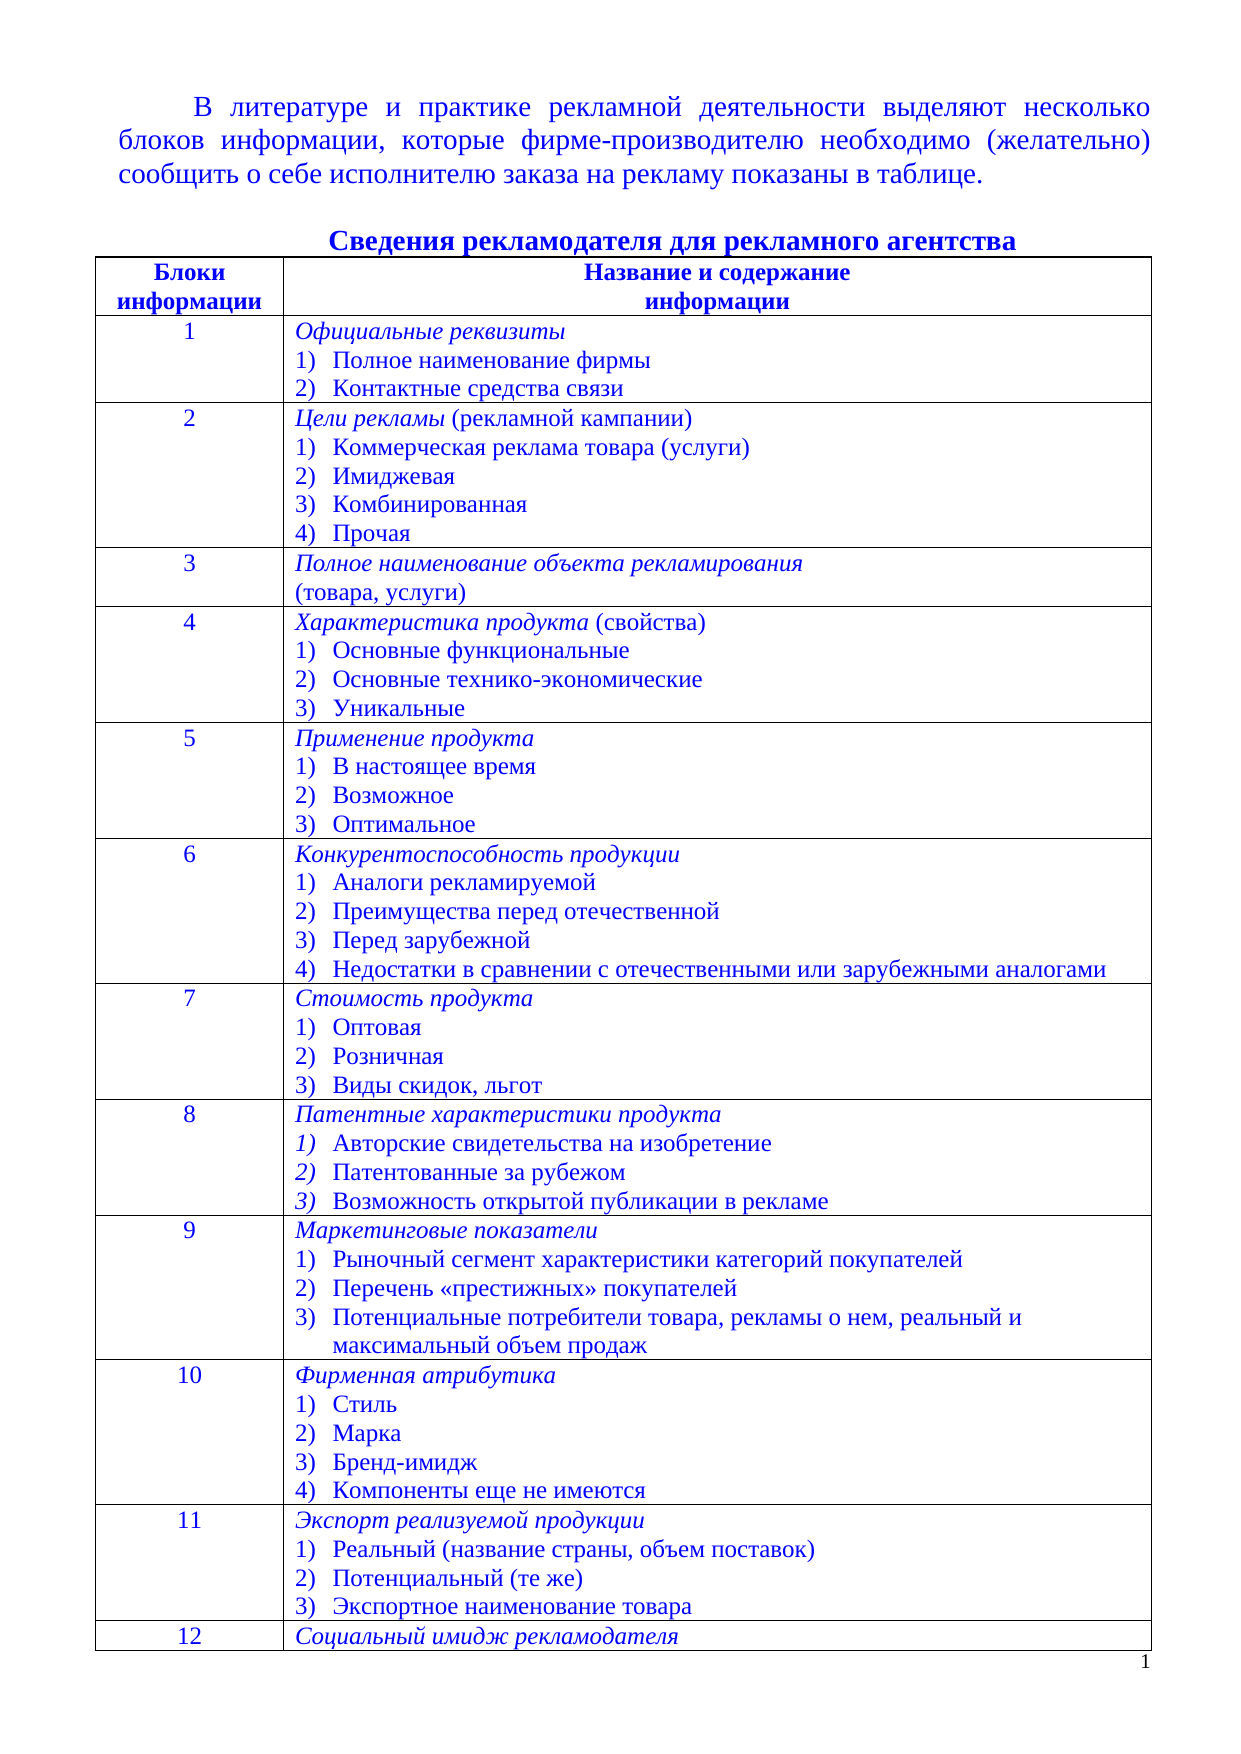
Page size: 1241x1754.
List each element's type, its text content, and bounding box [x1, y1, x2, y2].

text В литературе и практике рекламной деятельности выделяют несколько блоков информации, которые фирме-производителю необходимо (желательно) сообщить о себе исполнителю заказа на рекламу показаны в таблице. [118, 89, 1152, 189]
table_cell 1 [96, 316, 283, 402]
table_cell Экспорт реализуемой продукции Реальный (название страны, объем поставок) Потенциальный (те же) Экспортное наименование товара [284, 1505, 1151, 1620]
text Сведения рекламодателя для рекламного агентства [118, 223, 1152, 256]
table_cell 9 [96, 1216, 283, 1359]
table_cell Фирменная атрибутика Стиль Марка Бренд-имидж Компоненты еще не имеются [284, 1360, 1151, 1504]
table_cell Стоимость продукта Оптовая Розничная Виды скидок, льгот [284, 984, 1151, 1098]
table_cell Патентные характеристики продукта Авторские свидетельства на изобретение Патентованные за рубежом Возможность открытой публикации в рекламе [284, 1100, 1151, 1214]
table_cell 7 [96, 984, 283, 1098]
table_cell 4 [96, 607, 283, 722]
table_cell 2 [96, 403, 283, 547]
table_header Название и содержание информации [284, 258, 1151, 315]
table_cell 6 [96, 839, 283, 982]
table_cell 3 [96, 548, 283, 606]
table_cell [284, 1621, 1151, 1650]
table_cell Маркетинговые показатели Рыночный сегмент характеристики категорий покупателей Перечень «престижных» покупателей Потенциальные потребители товара, рекламы о нем, реальный и максимальный объем продаж [284, 1216, 1151, 1359]
table_cell 12 [96, 1621, 283, 1650]
table_cell Применение продукта В настоящее время Возможное Оптимальное [284, 723, 1151, 838]
table_header Блоки информации [96, 258, 283, 315]
table_cell Полное наименование объекта рекламирования (товара, услуги) [284, 548, 1151, 606]
table_cell Конкурентоспособность продукции Аналоги рекламируемой Преимущества перед отечественной Перед зарубежной Недостатки в сравнении с отечественными или зарубежными аналогами [284, 839, 1151, 982]
table_cell 10 [96, 1360, 283, 1504]
table_cell 11 [96, 1505, 283, 1620]
table_cell Характеристика продукта (свойства) Основные функциональные Основные технико-экономические Уникальные [284, 607, 1151, 722]
table_cell 8 [96, 1100, 283, 1214]
table_cell 5 [96, 723, 283, 838]
table_cell Цели рекламы (рекламной кампании) Коммерческая реклама товара (услуги) Имиджевая Комбинированная Прочая [284, 403, 1151, 547]
table_cell Официальные реквизиты Полное наименование фирмы Контактные средства связи [284, 316, 1151, 402]
